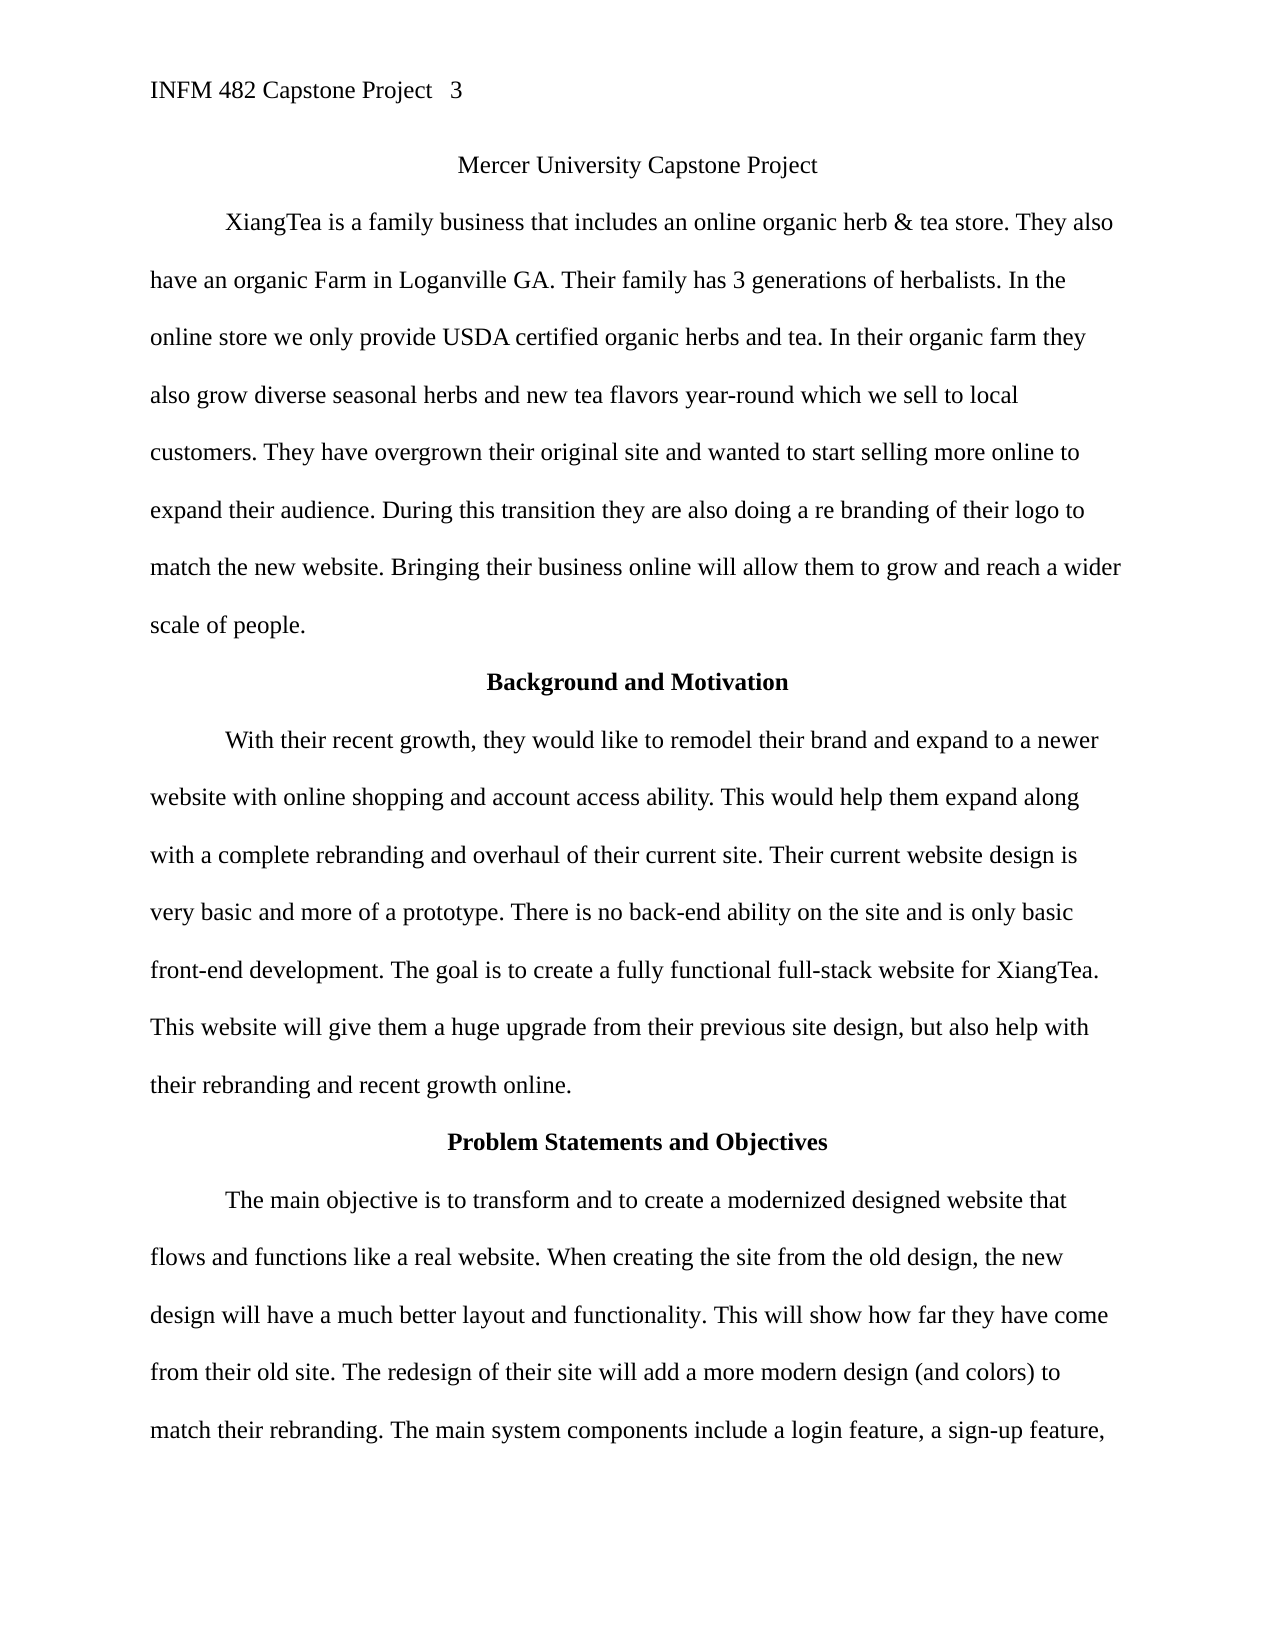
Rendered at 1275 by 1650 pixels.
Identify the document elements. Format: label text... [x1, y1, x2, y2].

subtitle Problem Statements and Objectives [150, 1127, 1125, 1156]
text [150, 1185, 1125, 1444]
text XiangTea is a family business that includes an online organic herb & tea store. They also have an organic Farm in Loganville GA. Their family has 3 generations of herbalists. In the online store we only provide USDA certified organic herbs and tea. In their organic farm they also grow diverse seasonal herbs and new tea flavors year-round which we sell to local customers. They have overgrown their original site and wanted to start selling more online to expand their audience. During this transition they are also doing a re branding of their logo to match the new website. Bringing their business online will allow them to grow and reach a wider scale of people. [150, 207, 1125, 639]
text With their recent growth, they would like to remodel their brand and expand to a newer website with online shopping and account access ability. This would help them expand along with a complete rebranding and overhaul of their current site. Their current website design is very basic and more of a prototype. There is no back-end ability on the site and is only basic front-end development. The goal is to create a fully functional full-stack website for XiangTea. This website will give them a huge upgrade from their previous site design, but also help with their rebranding and recent growth online. [150, 725, 1125, 1099]
subtitle Background and Motivation [150, 667, 1125, 696]
